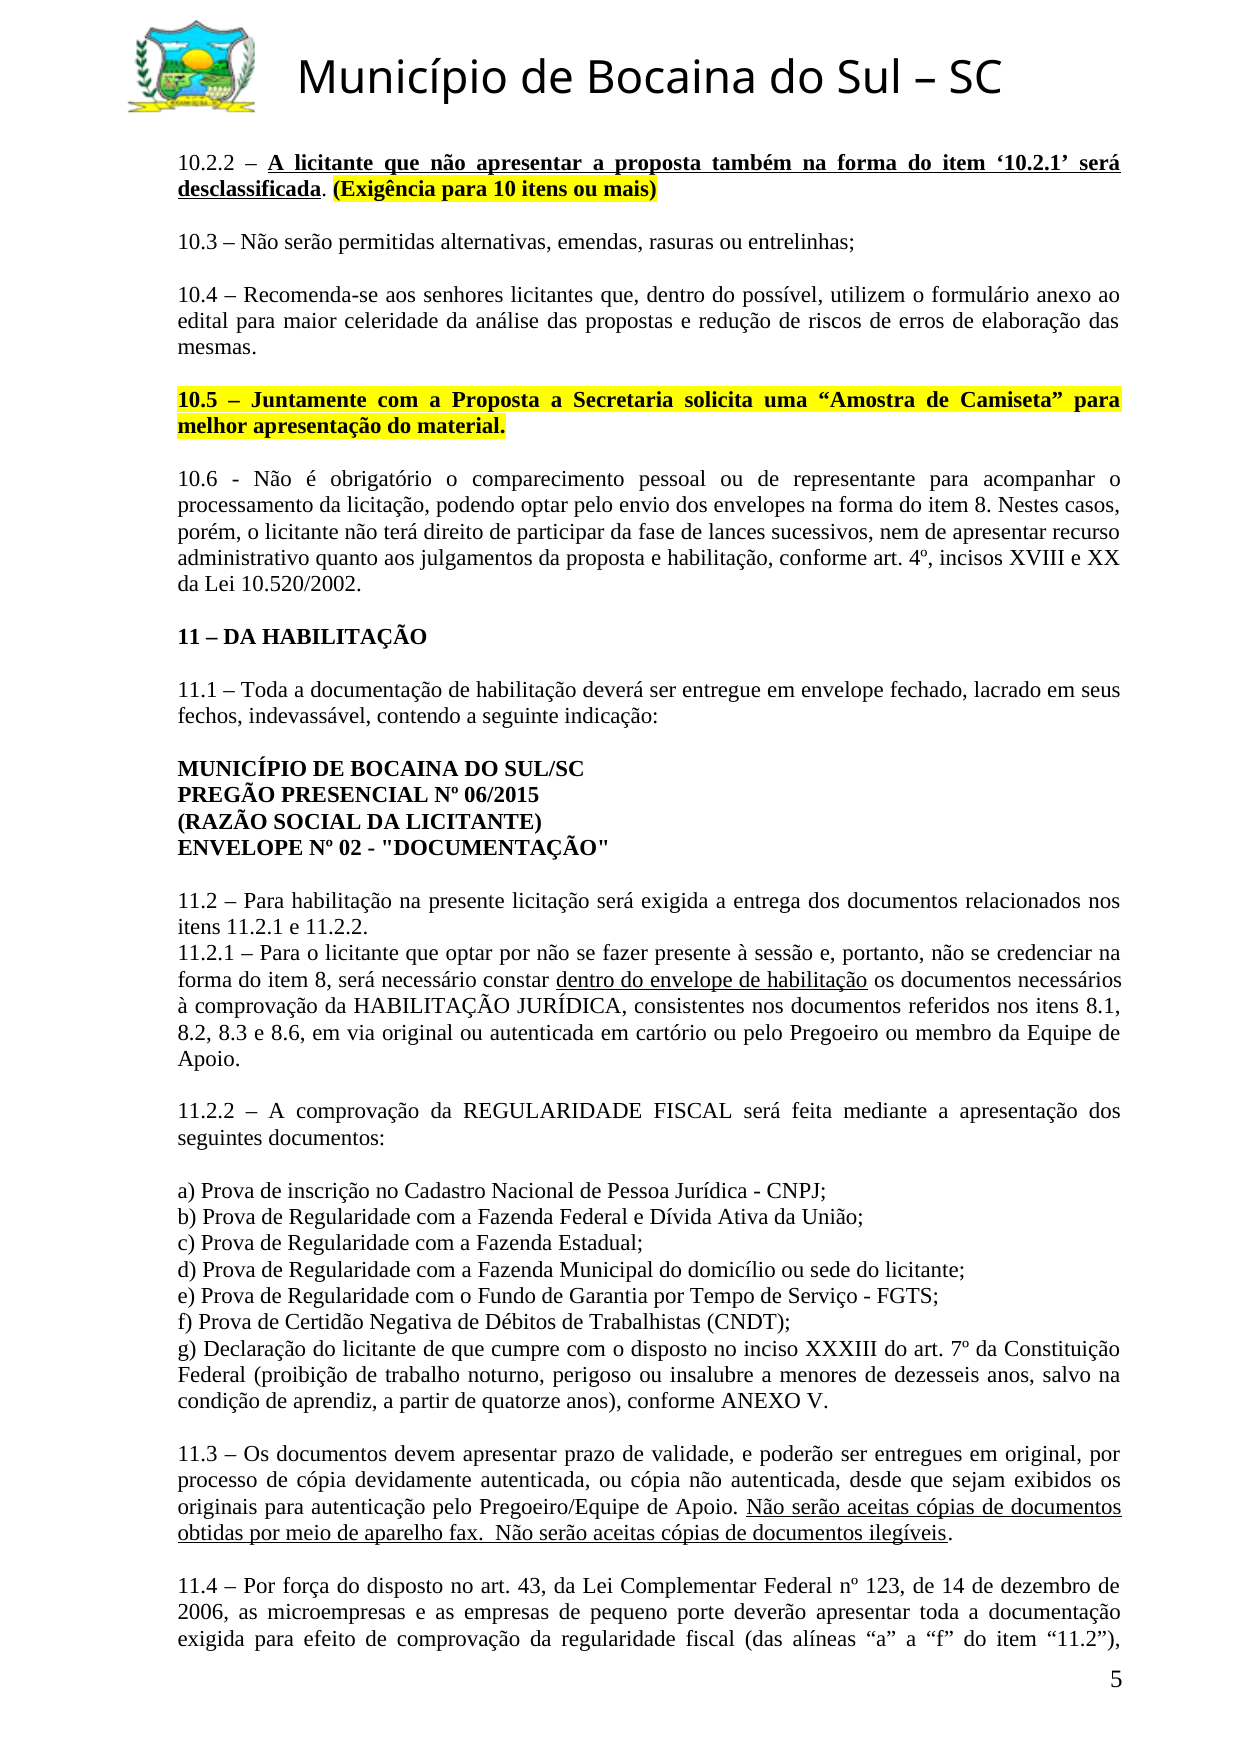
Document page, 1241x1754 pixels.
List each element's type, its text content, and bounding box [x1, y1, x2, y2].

text 10.4 – Recomenda-se aos senhores licitantes que, dentro do possível, utilizem o formulário anexo ao edital para maior celeridade da análise das propostas e redução de riscos de erros de elaboração das mesmas. [177, 281, 1122, 360]
text 10.5 – Juntamente com a Proposta a Secretaria solicita uma “Amostra de Camiseta” para melhor apresentação do material. [177, 412, 1122, 439]
text e) Prova de Regularidade com o Fundo de Garantia por Tempo de Serviço - FGTS; [177, 1282, 1122, 1308]
text a) Prova de inscrição no Cadastro Nacional de Pessoa Jurídica - CNPJ; [177, 1177, 1122, 1203]
text 11.1 – Toda a documentação de habilitação deverá ser entregue em envelope fechado, lacrado em seus fechos, indevassável, contendo a seguinte indicação: [177, 676, 1122, 729]
text c) Prova de Regularidade com a Fazenda Estadual; [177, 1229, 1122, 1256]
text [177, 1572, 1122, 1651]
text PREGÃO PRESENCIAL Nº 06/2015 [177, 781, 1122, 808]
text b) Prova de Regularidade com a Fazenda Federal e Dívida Ativa da União; [177, 1203, 1122, 1229]
text 10.2.2 – A licitante que não apresentar a proposta também na forma do item ‘10.2.1’ será desclassificada. (Exigência para 10 itens ou mais) [177, 149, 1122, 202]
text 11.2.1 – Para o licitante que optar por não se fazer presente à sessão e, portanto, não se credenciar na forma do item 8, será necessário constar dentro do envelope de habilitação os documentos necessários à comprovação da HABILITAÇÃO JURÍDICA, consistentes nos documentos referidos nos itens 8.1, 8.2, 8.3 e 8.6, em via original ou autenticada em cartório ou pelo Pregoeiro ou membro da Equipe de Apoio. [177, 939, 1122, 1071]
text g) Declaração do licitante de que cumpre com o disposto no inciso XXXIII do art. 7º da Constituição Federal (proibição de trabalho noturno, perigoso ou insalubre a menores de dezesseis anos, salvo na condição de aprendiz, a partir de quatorze anos), conforme ANEXO V. [177, 1335, 1122, 1414]
text 11.3 – Os documentos devem apresentar prazo de validade, e poderão ser entregues em original, por processo de cópia devidamente autenticada, ou cópia não autenticada, desde que sejam exibidos os originais para autenticação pelo Pregoeiro/Equipe de Apoio. Não serão aceitas cópias de documentos obtidas por meio de aparelho fax. Não serão aceitas cópias de documentos ilegíveis. [177, 1440, 1122, 1546]
text MUNICÍPIO DE BOCAINA DO SUL/SC [177, 755, 1122, 781]
text 11.2.2 – A comprovação da REGULARIDADE FISCAL será feita mediante a apresentação dos seguintes documentos: [177, 1098, 1122, 1150]
text 11 – DA HABILITAÇÃO [177, 623, 1122, 649]
text 10.3 – Não serão permitidas alternativas, emendas, rasuras ou entrelinhas; [177, 228, 1122, 254]
text f) Prova de Certidão Negativa de Débitos de Trabalhistas (CNDT); [177, 1308, 1122, 1335]
text 11.2 – Para habilitação na presente licitação será exigida a entrega dos documentos relacionados nos itens 11.2.1 e 11.2.2. [177, 887, 1122, 939]
text d) Prova de Regularidade com a Fazenda Municipal do domicílio ou sede do licitante; [177, 1256, 1122, 1282]
picture [127, 12, 255, 119]
text (RAZÃO SOCIAL DA LICITANTE) [177, 808, 1122, 834]
text ENVELOPE Nº 02 - "DOCUMENTAÇÃO" [177, 834, 1122, 860]
text 10.6 - Não é obrigatório o comparecimento pessoal ou de representante para acompanhar o processamento da licitação, podendo optar pelo envio dos envelopes na forma do item 8. Nestes casos, porém, o licitante não terá direito de participar da fase de lances sucessivos, nem de apresentar recurso administrativo quanto aos julgamentos da proposta e habilitação, conforme art. 4º, incisos XVIII e XX da Lei 10.520/2002. [177, 465, 1122, 597]
